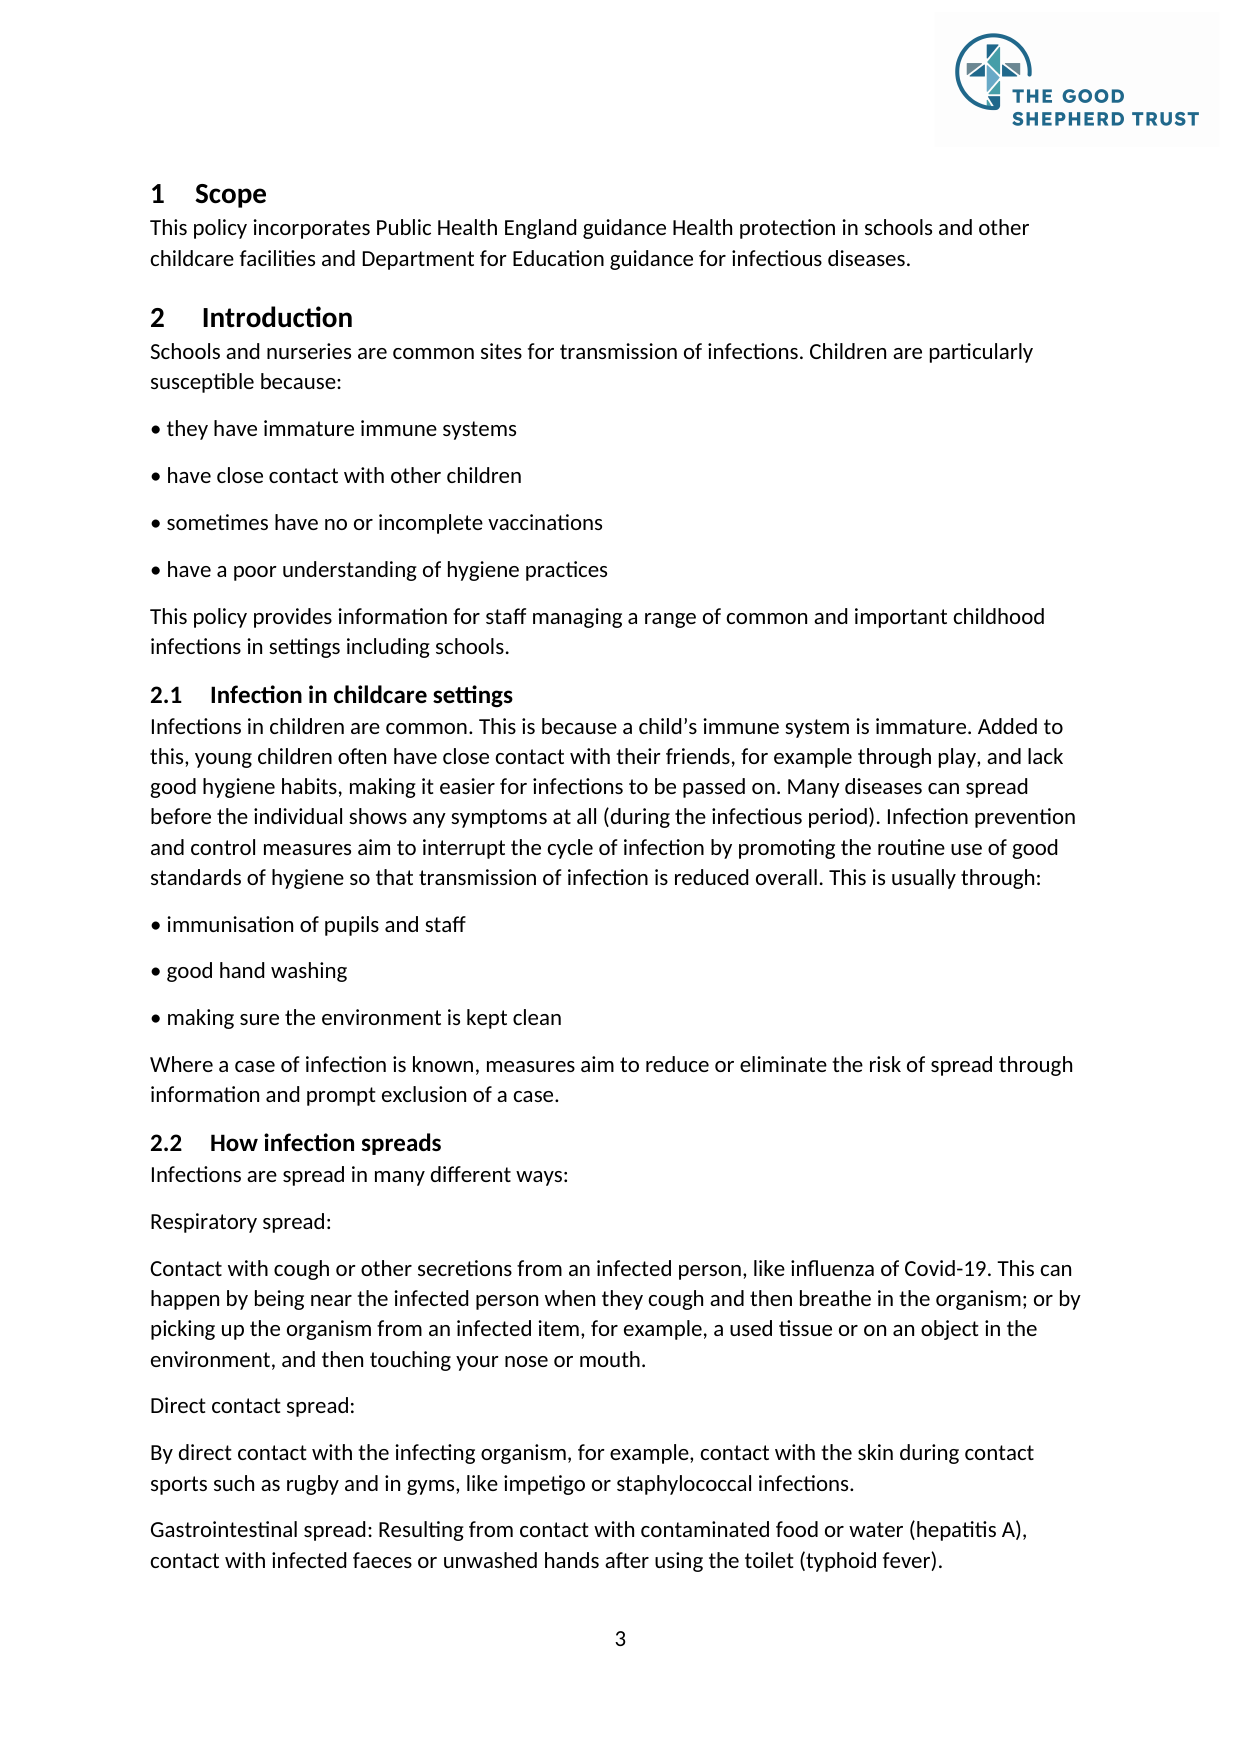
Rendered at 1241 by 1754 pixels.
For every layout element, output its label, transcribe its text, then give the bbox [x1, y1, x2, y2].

text This policy incorporates Public Health England guidance Health protection in schools and other childcare facilities and Department for Education guidance for infectious diseases. [150, 213, 1090, 272]
subtitle Introduction [150, 299, 1090, 334]
text • they have immature immune systems [150, 414, 1090, 442]
text Contact with cough or other secretions from an infected person, like influenza of Covid-19. This can happen by being near the infected person when they cough and then breathe in the organism; or by picking up the organism from an infected item, for example, a used tissue or on an object in the environment, and then touching your nose or mouth. [150, 1254, 1090, 1373]
subtitle Infection in childcare settings [150, 679, 1090, 709]
subtitle How infection spreads [150, 1127, 1090, 1158]
subtitle Scope [150, 175, 1090, 211]
text Infections are spread in many different ways: [150, 1160, 1090, 1188]
text This policy provides information for staff managing a range of common and important childhood infections in settings including schools. [150, 602, 1090, 660]
text Respiratory spread: [150, 1207, 1090, 1235]
text By direct contact with the infecting organism, for example, contact with the skin during contact sports such as rugby and in gyms, like impetigo or staphylococcal infections. [150, 1438, 1090, 1497]
text Infections in children are common. This is because a child’s immune system is immature. Added to this, young children often have close contact with their friends, for example through play, and lack good hygiene habits, making it easier for infections to be passed on. Many diseases can spread before the individual shows any symptoms at all (during the infectious period). Infection prevention and control measures aim to interrupt the cycle of infection by promoting the routine use of good standards of hygiene so that transmission of infection is reduced overall. This is usually through: [150, 712, 1090, 891]
picture [934, 12, 1220, 147]
text • have close contact with other children [150, 461, 1090, 489]
text • sometimes have no or incomplete vaccinations [150, 508, 1090, 536]
text • good hand washing [150, 957, 1090, 985]
text • making sure the environment is kept clean [150, 1003, 1090, 1032]
text • have a poor understanding of hygiene practices [150, 555, 1090, 583]
text Where a case of infection is known, measures aim to reduce or eliminate the risk of spread through information and prompt exclusion of a case. [150, 1050, 1090, 1109]
text Direct contact spread: [150, 1392, 1090, 1420]
text Gastrointestinal spread: Resulting from contact with contaminated food or water (hepatitis A), contact with infected faeces or unwashed hands after using the toilet (typhoid fever). [150, 1516, 1090, 1574]
text Schools and nurseries are common sites for transmission of infections. Children are particularly susceptible because: [150, 337, 1090, 396]
text • immunisation of pupils and staff [150, 910, 1090, 938]
